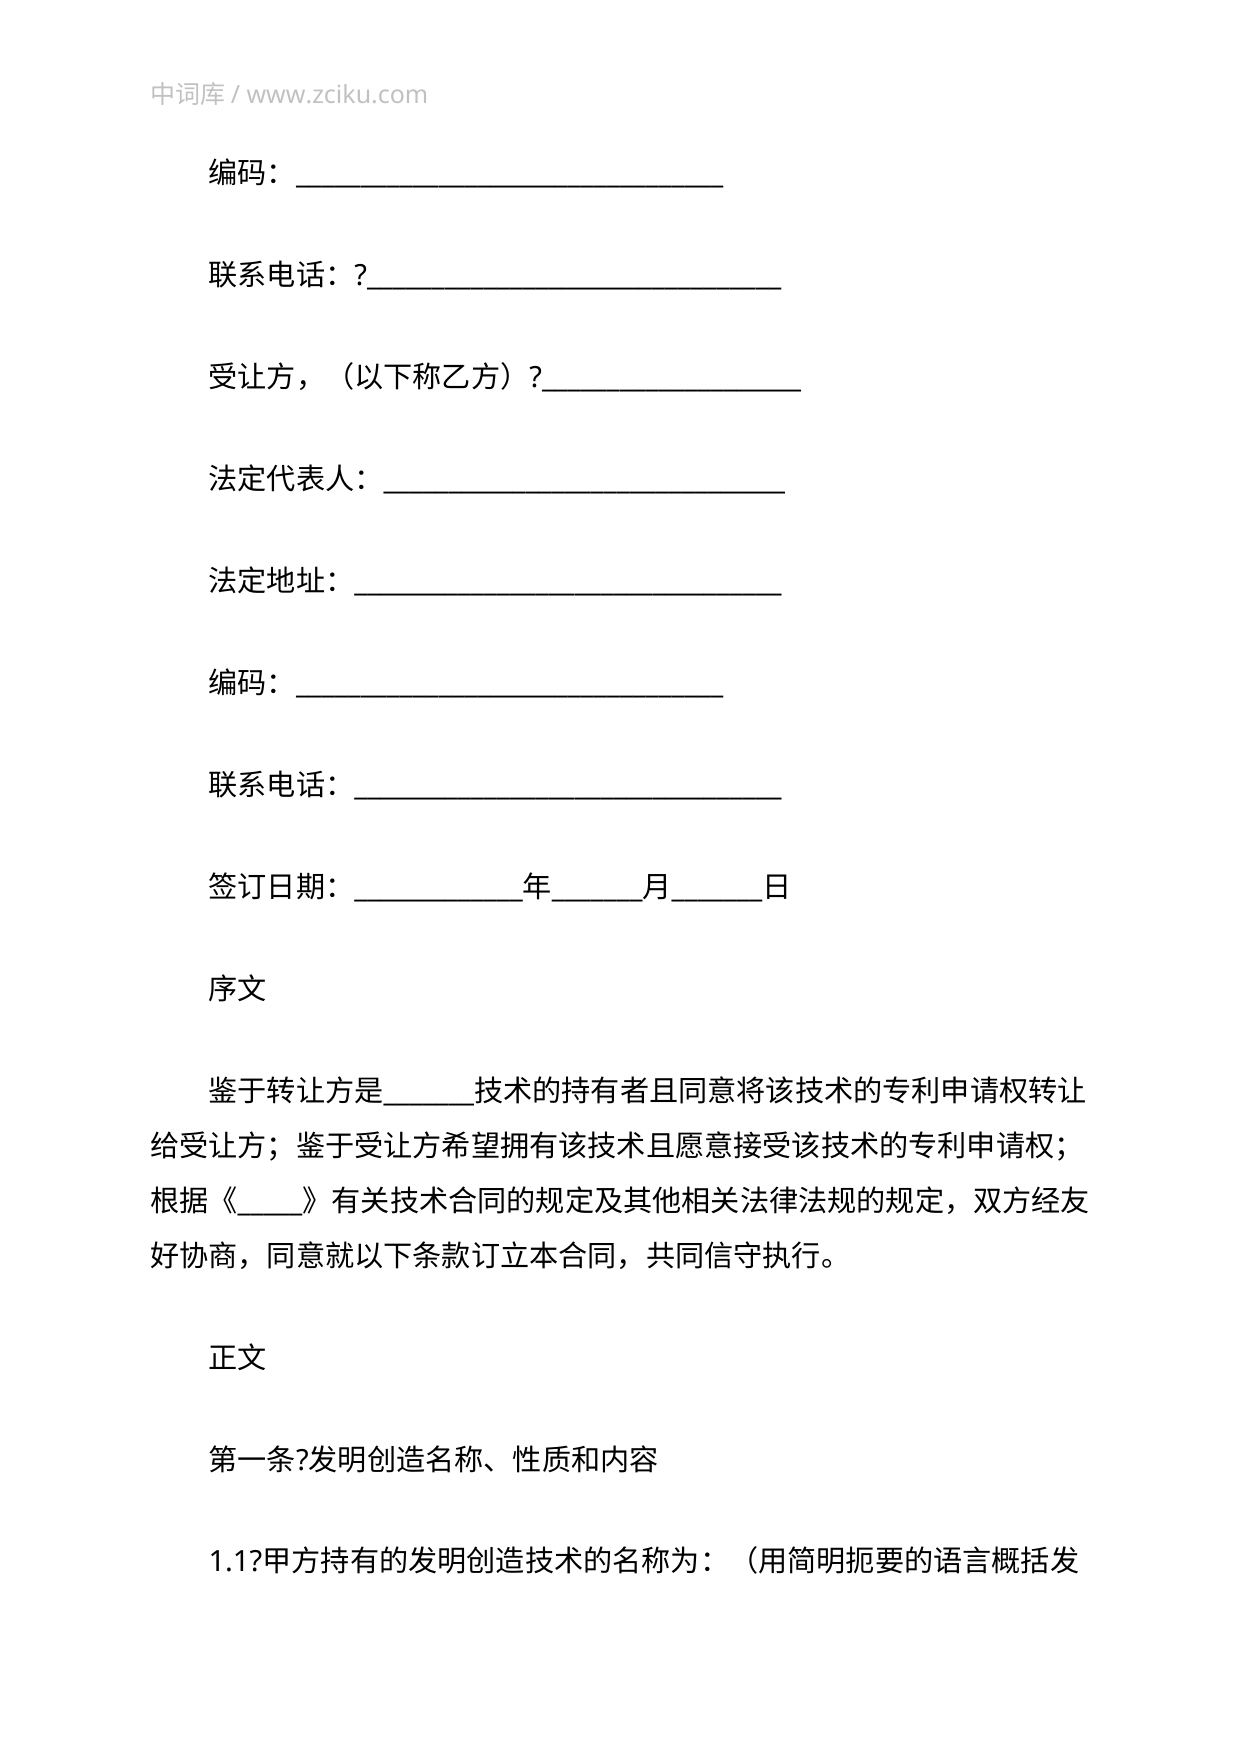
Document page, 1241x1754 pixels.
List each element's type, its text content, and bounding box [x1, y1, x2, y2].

text 法定地址：_________________________________ [150, 558, 1090, 600]
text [150, 1538, 1090, 1580]
text 受让方，（以下称乙方）?____________________ [150, 354, 1090, 396]
text 联系电话：?________________________________ [150, 252, 1090, 294]
text 法定代表人：_______________________________ [150, 456, 1090, 498]
text 鉴于转让方是_______技术的持有者且同意将该技术的专利申请权转让给受让方；鉴于受让方希望拥有该技术且愿意接受该技术的专利申请权；根据《_____》有关技术合同的规定及其他相关法律法规的规定，双方经友好协商，同意就以下条款订立本合同，共同信守执行。 [150, 1068, 1090, 1275]
text 编码：_________________________________ [150, 660, 1090, 702]
text 联系电话：_________________________________ [150, 762, 1090, 804]
text 正文 [150, 1334, 1090, 1377]
text 编码：_________________________________ [150, 150, 1090, 192]
text 第一条?发明创造名称、性质和内容 [150, 1436, 1090, 1478]
text 序文 [150, 966, 1090, 1008]
text 签订日期：_____________年_______月_______日 [150, 864, 1090, 906]
